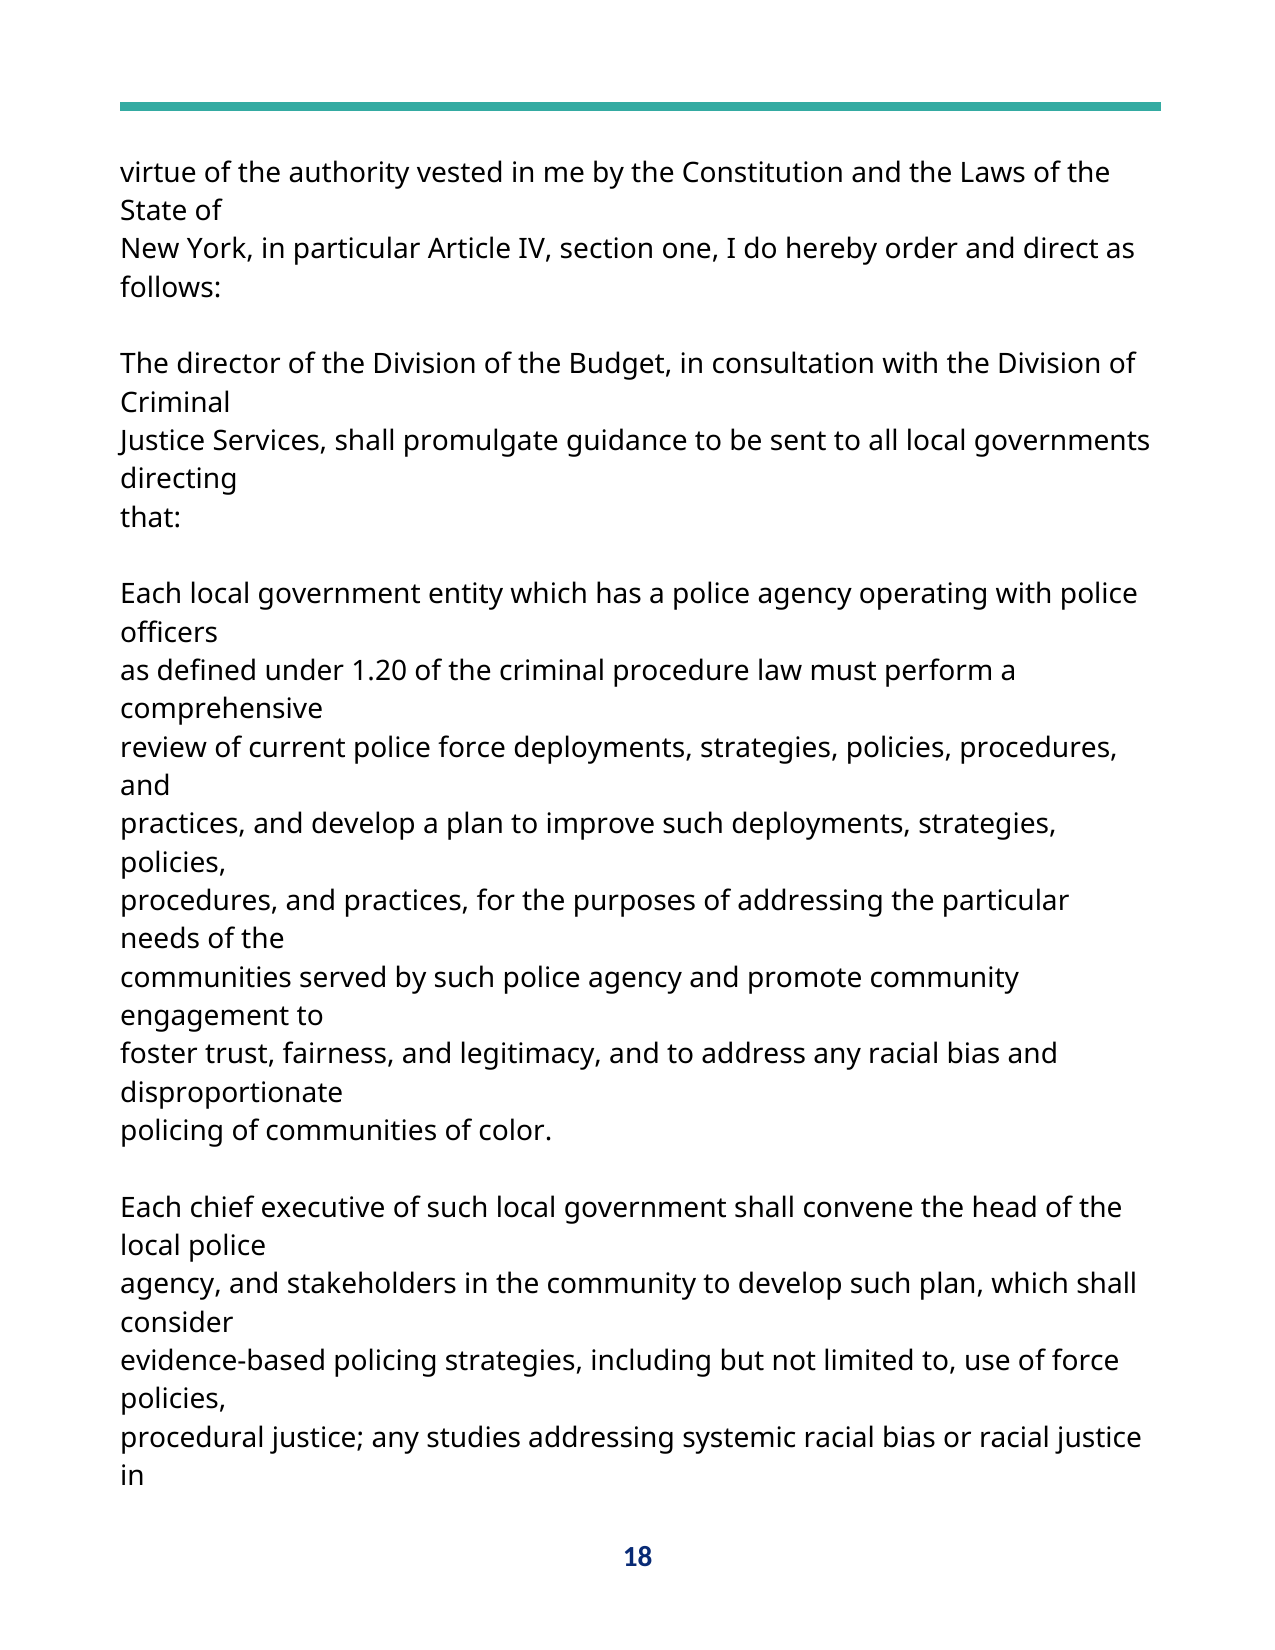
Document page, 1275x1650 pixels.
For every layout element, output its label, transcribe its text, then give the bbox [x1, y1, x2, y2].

text procedures, and practices, for the purposes of addressing the particular needs of the [120, 880, 1155, 957]
text Justice Services, shall promulgate guidance to be sent to all local governments directing [120, 420, 1155, 497]
text as defined under 1.20 of the criminal procedure law must perform a comprehensive [120, 650, 1155, 727]
text agency, and stakeholders in the community to develop such plan, which shall consider [120, 1263, 1155, 1340]
text that: [120, 497, 1155, 535]
text Each local government entity which has a police agency operating with police officers [120, 573, 1155, 650]
text follows: [120, 267, 1155, 305]
text The director of the Division of the Budget, in consultation with the Division of Criminal [120, 343, 1155, 420]
text foster trust, fairness, and legitimacy, and to address any racial bias and disproportionate [120, 1033, 1155, 1110]
text policing of communities of color. [120, 1110, 1155, 1148]
text evidence-based policing strategies, including but not limited to, use of force policies, [120, 1340, 1155, 1417]
text New York, in particular Article IV, section one, I do hereby order and direct as [120, 228, 1155, 267]
text Each chief executive of such local government shall convene the head of the local police [120, 1187, 1155, 1263]
text communities served by such police agency and promote community engagement to [120, 957, 1155, 1033]
text procedural justice; any studies addressing systemic racial bias or racial justice in [120, 1417, 1155, 1493]
text practices, and develop a plan to improve such deployments, strategies, policies, [120, 803, 1155, 880]
text virtue of the authority vested in me by the Constitution and the Laws of the State of [120, 152, 1155, 228]
text review of current police force deployments, strategies, policies, procedures, and [120, 727, 1155, 803]
